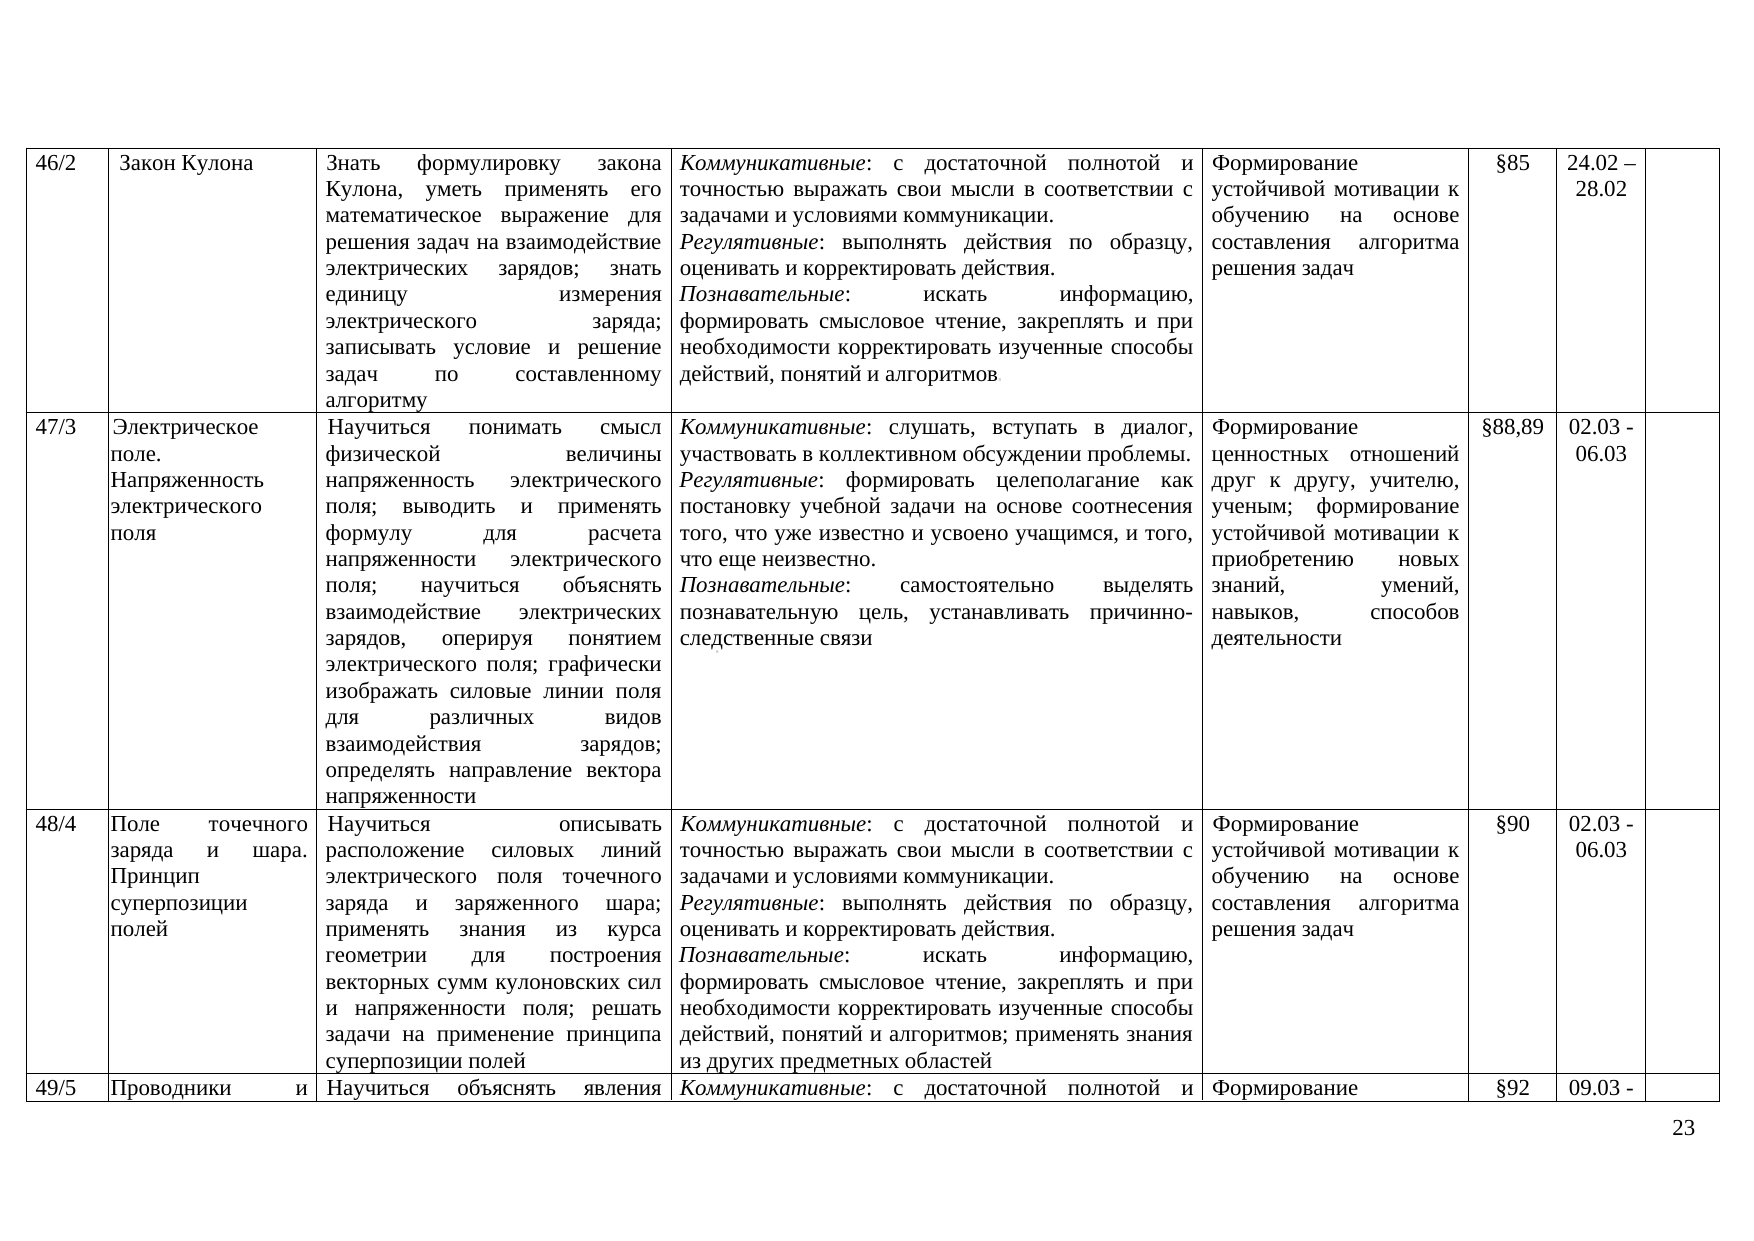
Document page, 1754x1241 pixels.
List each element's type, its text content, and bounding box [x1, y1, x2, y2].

table_cell 09.03 - 13.03 [1557, 1074, 1645, 1101]
table_cell Коммуникативные: с достаточной полнотой и точностью выражать свои мысли в соответствии с задачами и условиями коммуникации. Регулятивные: выполнять действия по образцу, оценивать и корректировать действия. Познавательные: искать информацию, формировать смысловое чтение, закреплять и при необходимости корректировать изученные способы действий, понятий и алгоритмов [672, 149, 1202, 412]
table_cell Электрическое поле. Напряженность электрического поля [109, 413, 316, 809]
table_cell Поле точечного заряда и шара. Принцип суперпозиции полей [109, 810, 316, 1073]
table_cell 47/3 [27, 413, 108, 809]
table_cell Коммуникативные: с достаточной полнотой и точностью выражать свои мысли в соответствии с задачами и условиями коммуникации. Регулятивные: выполнять действия по образцу, оценивать и корректировать действия. Познавательные: искать информацию, формировать смысловое чтение, закреплять и при необходимости корректировать изученные способы действий, понятий и алгоритмов; применять знания из других предметных областей [672, 810, 1202, 1073]
table_cell [1646, 1074, 1719, 1101]
table_cell 48/4 [27, 810, 108, 1073]
table_cell §85 [1469, 149, 1556, 412]
table_cell [1646, 149, 1719, 412]
table_cell [1646, 413, 1719, 809]
table_cell 49/5 [27, 1074, 108, 1101]
table_cell 02.03 - 06.03 [1557, 810, 1645, 1073]
table_cell [1646, 810, 1719, 1073]
table_cell Коммуникативные: слушать, вступать в диалог, участвовать в коллективном обсуждении проблемы. Регулятивные: формировать целеполагание как постановку учебной задачи на основе соотнесения того, что уже известно и усвоено учащимся, и того, что еще неизвестно. Познавательные: самостоятельно выделять познавательную цель, устанавливать причинно-следственные связи [672, 413, 1202, 809]
table_cell Научиться понимать смысл физической величины напряженность электрического поля; выводить и применять формулу для расчета напряженности электрического поля; научиться объяснять взаимодействие электрических зарядов, оперируя понятием электрического поля; графически изображать силовые линии поля для различных видов взаимодействия зарядов; определять направление вектора напряженности [317, 413, 671, 809]
table_cell Формирование устойчивой мотивации к обучению на основе составления алгоритма решения задач [1203, 149, 1468, 412]
table_cell Формирование ценностных отношений друг к другу, учителю, ученым; формирование устойчивой мотивации к приобретению новых знаний, умений, навыков, способов деятельности [1203, 413, 1468, 809]
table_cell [1203, 1074, 1468, 1101]
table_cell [109, 1074, 316, 1101]
table_cell Знать формулировку закона Кулона, уметь применять его математическое выражение для решения задач на взаимодействие электрических зарядов; знать единицу измерения электрического заряда; записывать условие и решение задач по составленному алгоритму [317, 149, 671, 412]
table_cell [671, 1074, 1202, 1101]
table_cell §90 [1469, 810, 1556, 1073]
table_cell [317, 1074, 671, 1101]
table_cell 02.03 - 06.03 [1557, 413, 1645, 809]
table_cell Научиться описывать расположение силовых линий электрического поля точечного заряда и заряженного шара; применять знания из курса геометрии для построения векторных сумм кулоновских сил и напряженности поля; решать задачи на применение принципа суперпозиции полей [317, 810, 671, 1073]
table_cell 24.02 – 28.02 [1557, 149, 1645, 412]
table_cell Закон Кулона [109, 149, 316, 412]
table_cell Формирование устойчивой мотивации к обучению на основе составления алгоритма решения задач [1203, 810, 1468, 1073]
table_cell §88,89 [1469, 413, 1556, 809]
table_cell §92 [1469, 1074, 1556, 1101]
table_cell 46/2 [27, 149, 108, 412]
